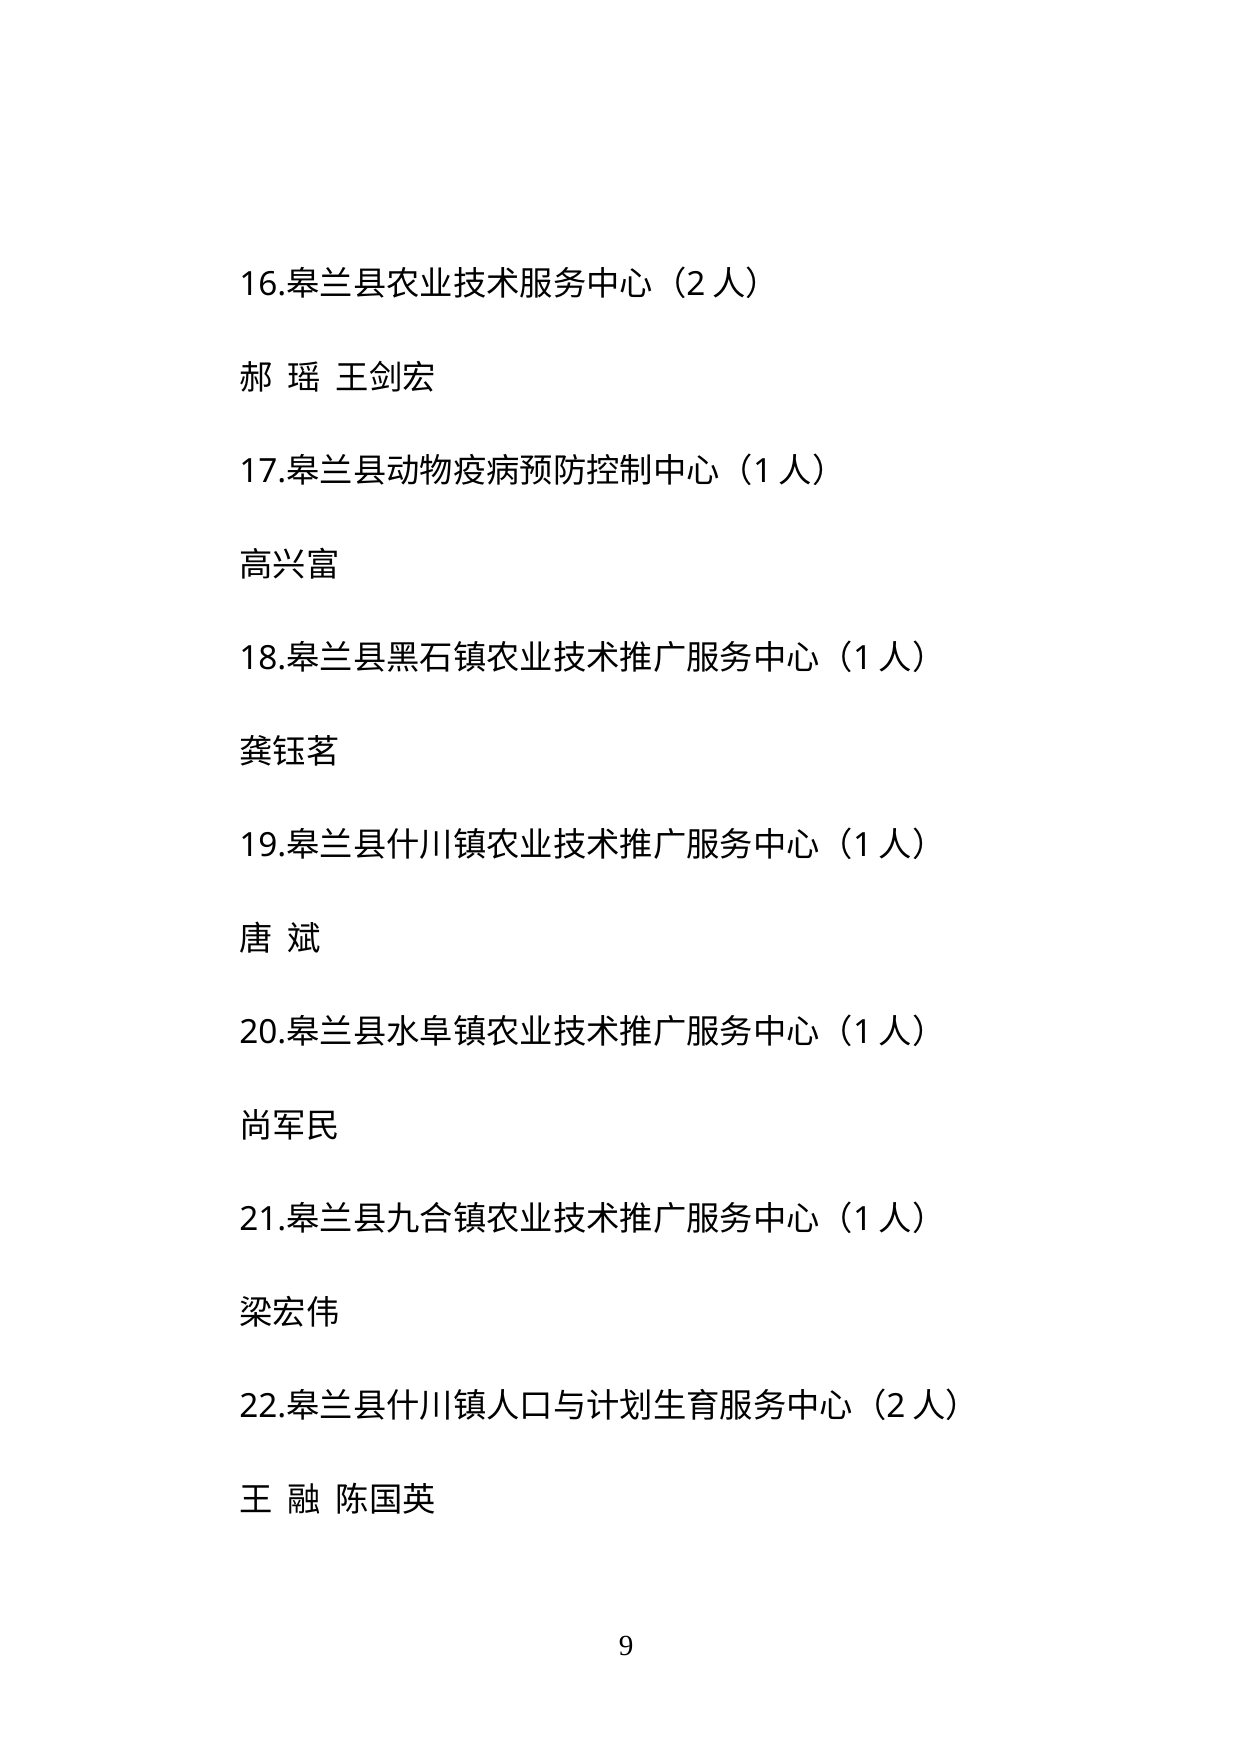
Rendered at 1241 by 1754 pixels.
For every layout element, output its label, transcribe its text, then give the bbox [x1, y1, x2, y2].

text 唐 斌 [165, 889, 1087, 983]
text 19.皋兰县什川镇农业技术推广服务中心（1人） [165, 796, 1087, 889]
text 17.皋兰县动物疫病预防控制中心（1人） [165, 421, 1087, 515]
text 梁宏伟 [165, 1263, 1087, 1357]
text 20.皋兰县水阜镇农业技术推广服务中心（1人） [165, 983, 1087, 1076]
text 16.皋兰县农业技术服务中心（2人） [165, 234, 1087, 328]
text 尚军民 [165, 1076, 1087, 1170]
text 王 融 陈国英 [165, 1450, 1087, 1544]
text 龚钰茗 [165, 702, 1087, 796]
text 郝 瑶 王剑宏 [165, 328, 1087, 421]
text 22.皋兰县什川镇人口与计划生育服务中心（2人） [165, 1357, 1087, 1450]
text 21.皋兰县九合镇农业技术推广服务中心（1人） [165, 1170, 1087, 1263]
text 18.皋兰县黑石镇农业技术推广服务中心（1人） [165, 608, 1087, 702]
text 高兴富 [165, 515, 1087, 608]
